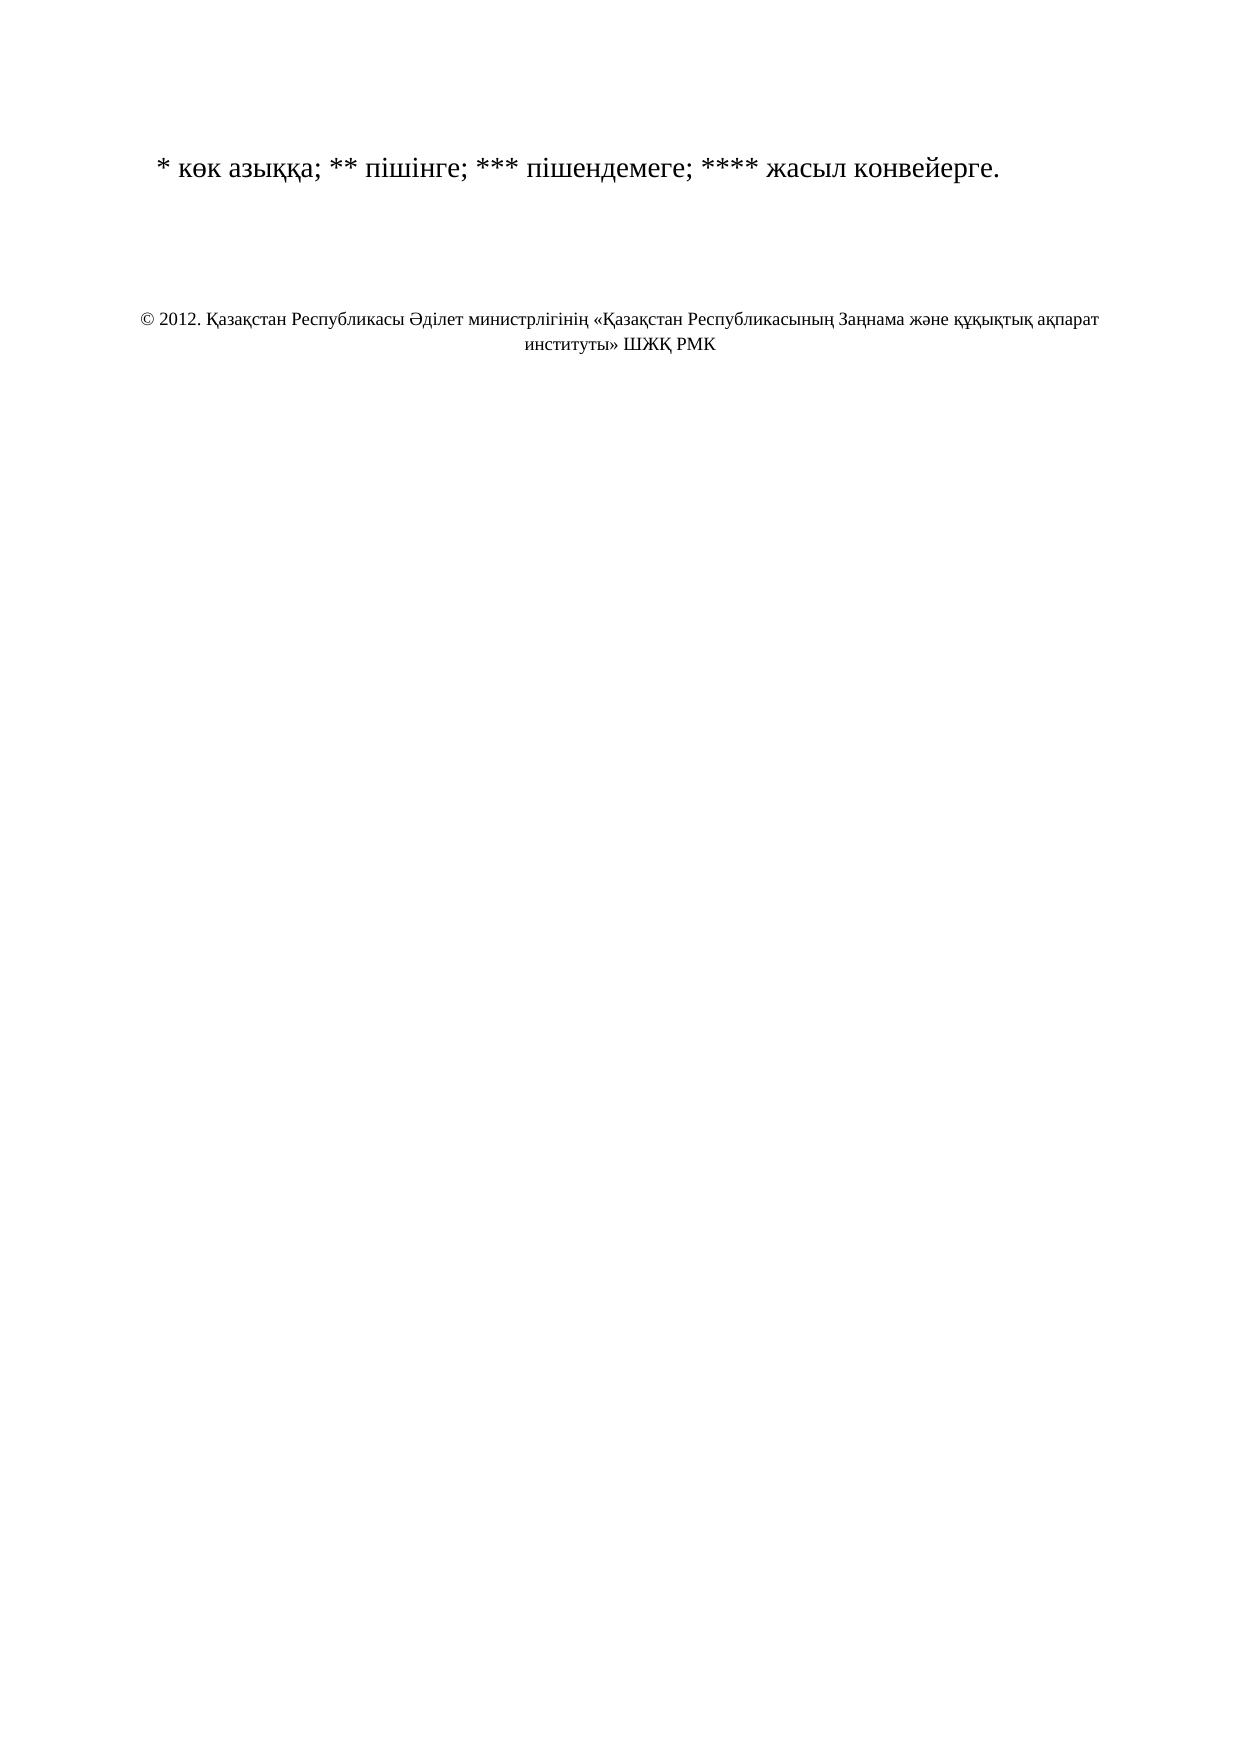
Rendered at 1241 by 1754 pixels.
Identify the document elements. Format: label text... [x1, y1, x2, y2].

text © 2012. Қазақстан Республикасы Әділет министрлігінің «Қазақстан Республикасының Заңнама және құқықтық ақпарат институты» ШЖҚ РМК [112, 308, 1128, 354]
text * көк азыққа; ** пішінге; *** пішендемеге; **** жасыл конвейерге. [112, 150, 1128, 214]
